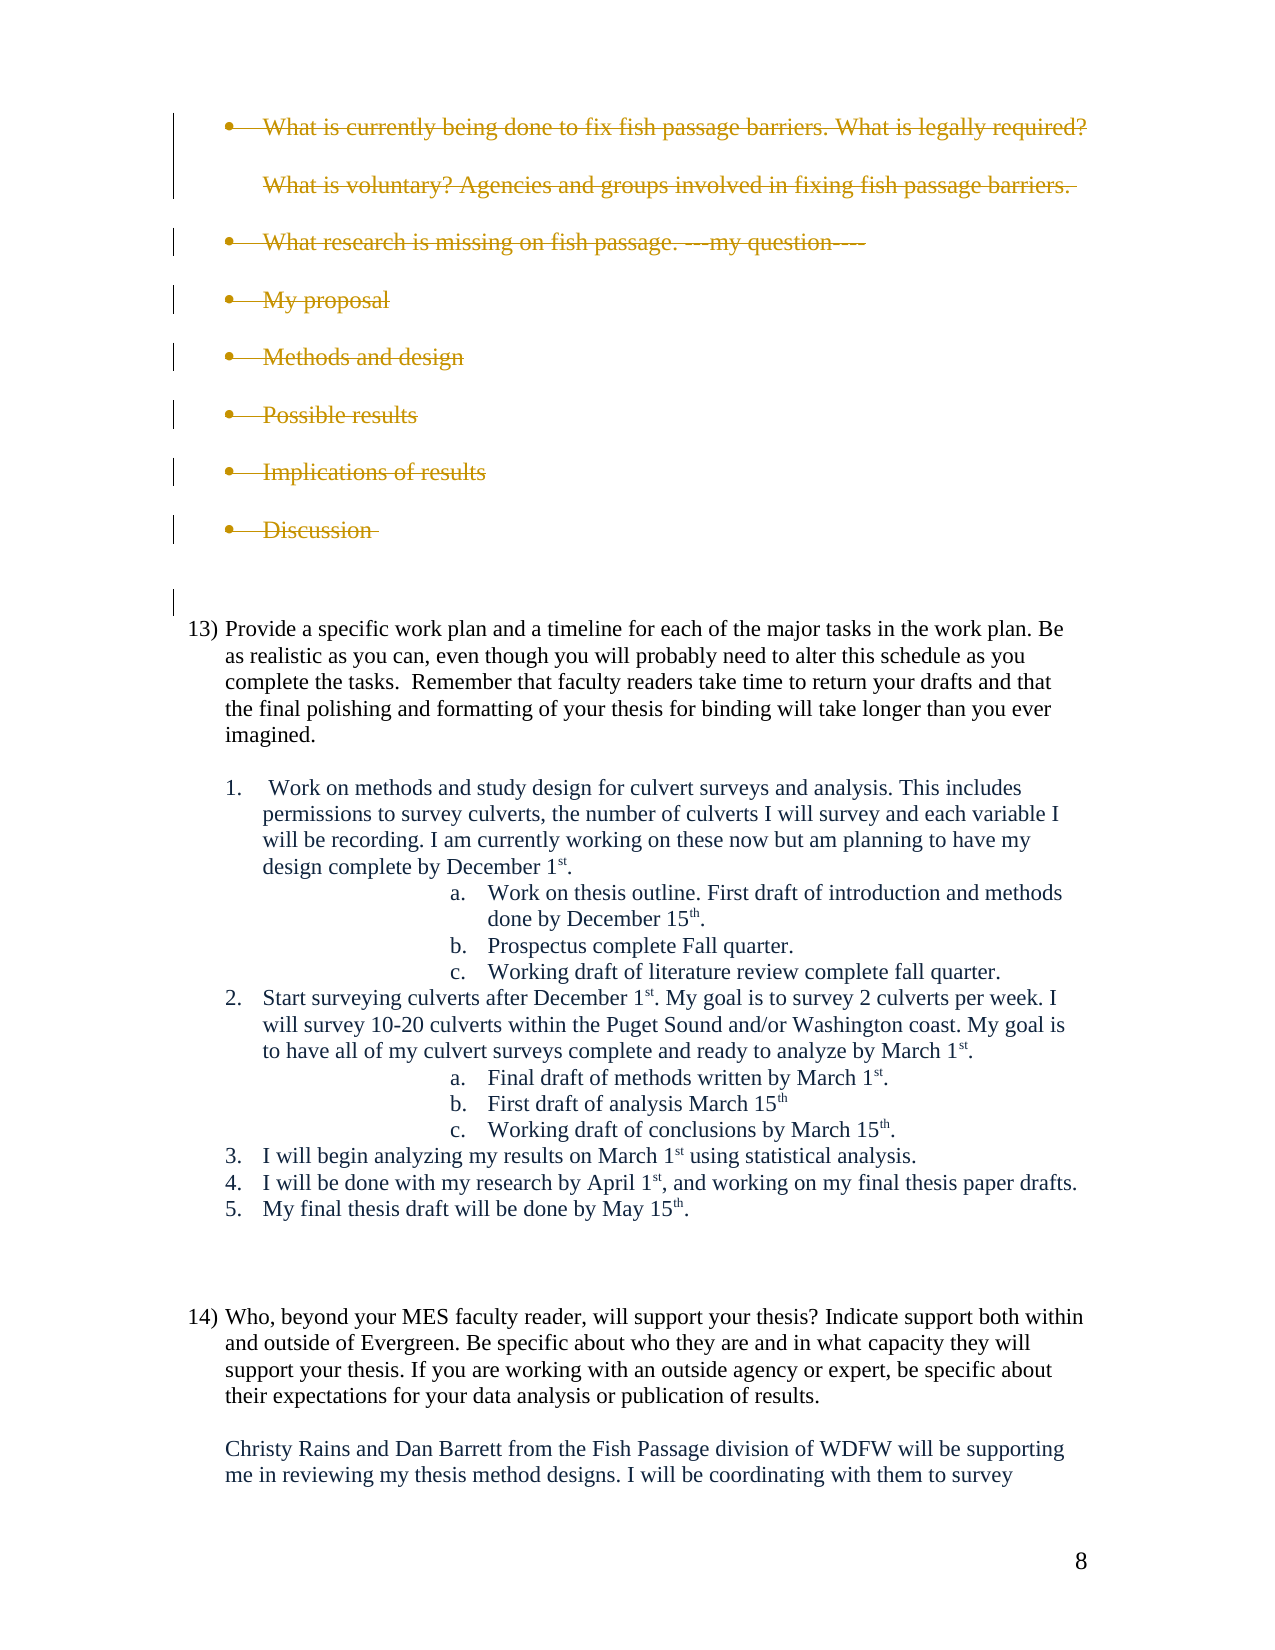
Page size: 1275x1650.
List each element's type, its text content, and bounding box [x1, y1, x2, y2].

list Final draft of methods written by March 1st. [450, 1063, 1087, 1090]
list Prospectus complete Fall quarter. [450, 932, 1087, 958]
list I will begin analyzing my results on March 1st using statistical analysis. [225, 1143, 1087, 1169]
list Start surveying culverts after December 1st. My goal is to survey 2 culverts per week. I will survey 10-20 culverts within the Puget Sound and/or Washington coast. My goal is to have all of my culvert surveys complete and ready to analyze by March 1st. [225, 984, 1087, 1063]
list Who, beyond your MES faculty reader, will support your thesis? Indicate support both within and outside of Evergreen. Be specific about who they are and in what capacity they will support your thesis. If you are working with an outside agency or expert, be specific about their expectations for your data analysis or publication of results. [187, 1303, 1087, 1408]
list First draft of analysis March 15th [450, 1090, 1087, 1116]
list Working draft of conclusions by March 15th. [450, 1116, 1087, 1143]
list Work on methods and study design for culvert surveys and analysis. This includes permissions to survey culverts, the number of culverts I will survey and each variable I will be recording. I am currently working on these now but am planning to have my design complete by December 1st. [225, 774, 1087, 879]
list My final thesis draft will be done by May 15th. [225, 1195, 1087, 1222]
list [225, 1435, 1087, 1488]
list I will be done with my research by April 1st, and working on my final thesis paper drafts. [225, 1169, 1087, 1195]
list Work on thesis outline. First draft of introduction and methods done by December 15th. [450, 879, 1087, 932]
list Working draft of literature review complete fall quarter. [450, 958, 1087, 984]
list Provide a specific work plan and a timeline for each of the major tasks in the work plan. Be as realistic as you can, even though you will probably need to alter this schedule as you complete the tasks. Remember that faculty readers take time to return your drafts and that the final polishing and formatting of your thesis for binding will take longer than you ever imagined. [187, 616, 1087, 747]
